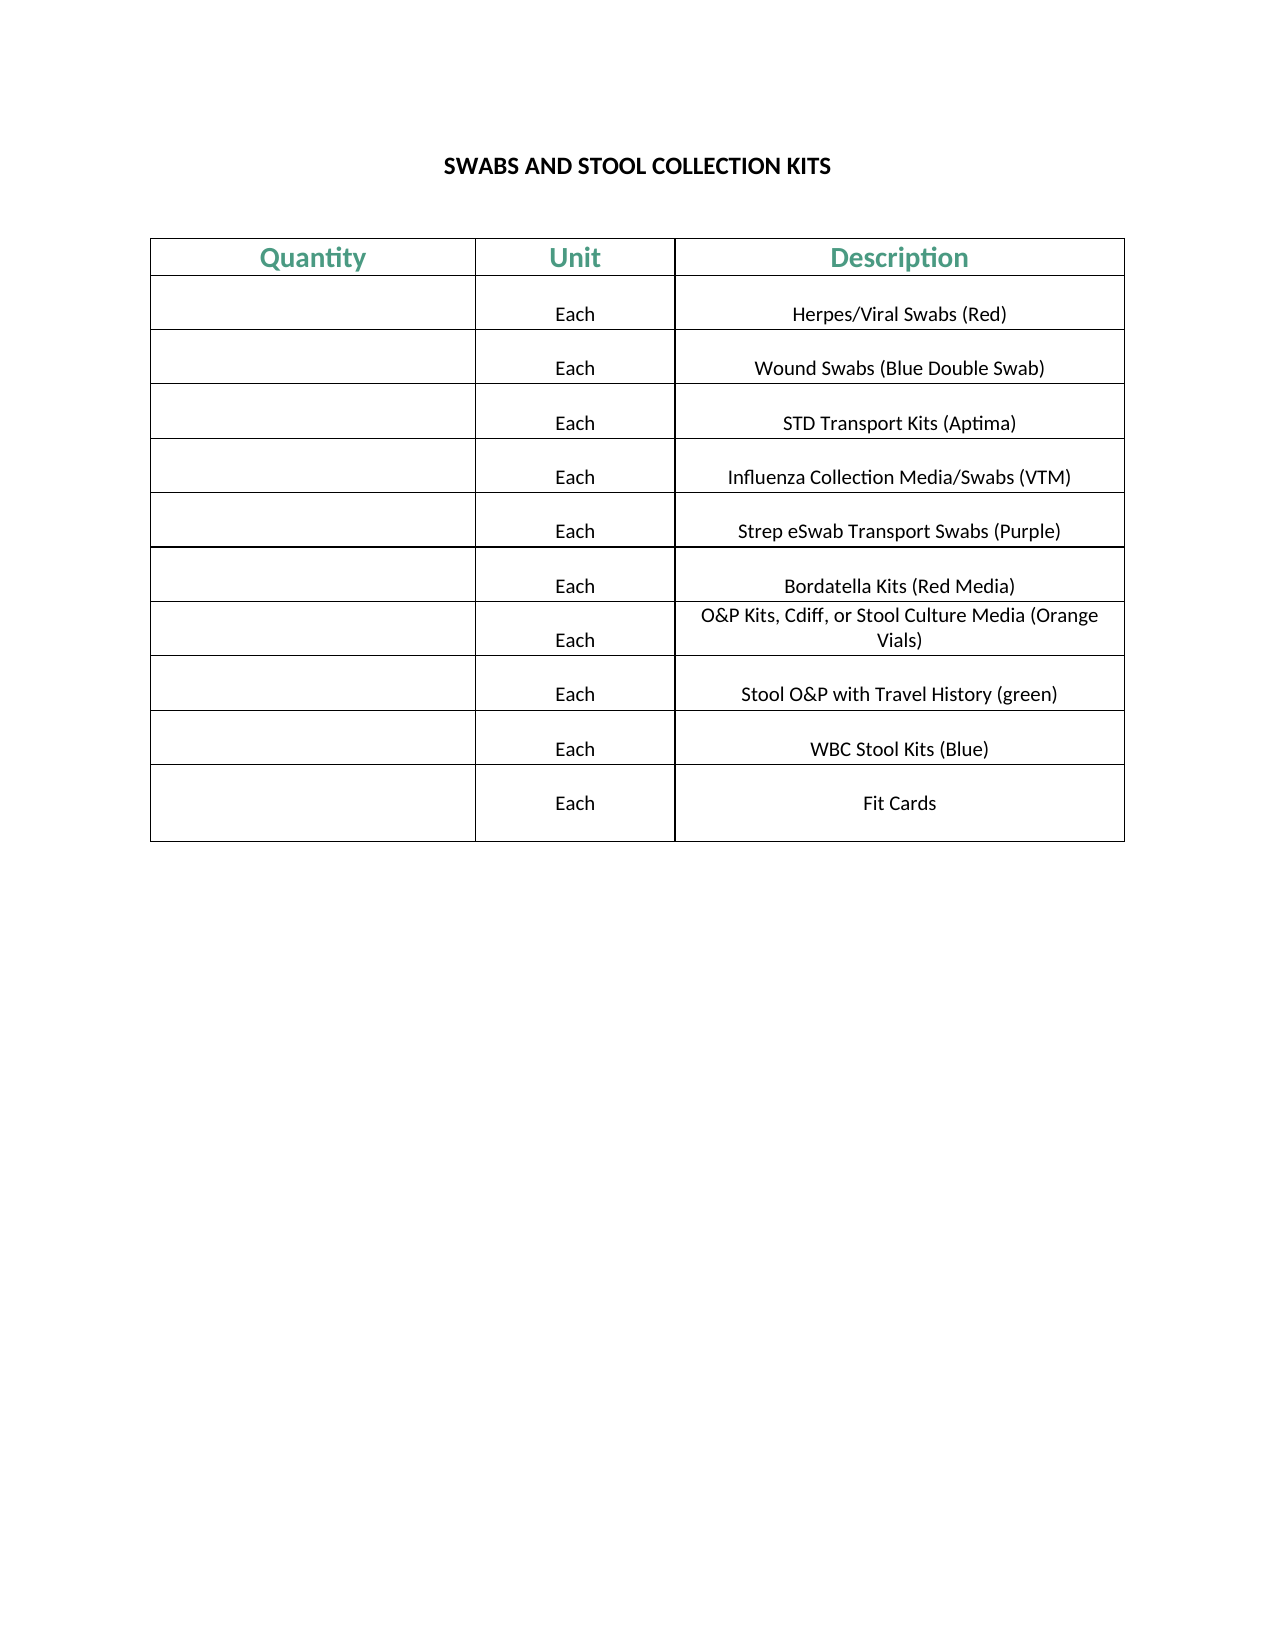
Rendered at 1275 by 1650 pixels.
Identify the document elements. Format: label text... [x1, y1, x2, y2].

table_cell [151, 493, 475, 546]
table_cell [151, 384, 475, 438]
table_cell Each [476, 548, 674, 601]
table_cell Bordatella Kits (Red Media) [676, 548, 1124, 601]
table_cell Each [476, 276, 674, 329]
table_header Unit [476, 239, 674, 274]
table_cell STD Transport Kits (Aptima) [676, 384, 1124, 438]
table_cell [151, 330, 475, 383]
table_cell Strep eSwab Transport Swabs (Purple) [676, 493, 1124, 546]
table_cell Each [476, 330, 674, 383]
table_cell [151, 439, 475, 492]
table_cell Fit Cards [676, 765, 1124, 841]
table_header Description [676, 239, 1124, 274]
table_cell WBC Stool Kits (Blue) [676, 711, 1124, 764]
table_cell [151, 656, 475, 709]
table_cell Each [476, 656, 674, 709]
table_cell Each [476, 765, 674, 841]
table_cell Wound Swabs (Blue Double Swab) [676, 330, 1124, 383]
table_cell Each [476, 602, 674, 655]
table_cell Stool O&P with Travel History (green) [676, 656, 1124, 709]
table_cell [151, 548, 475, 601]
table_cell [151, 765, 475, 841]
table_cell O&P Kits, Cdiff, or Stool Culture Media (Orange Vials) [676, 602, 1124, 655]
table_header Quantity [151, 239, 475, 274]
table_cell Each [476, 711, 674, 764]
table_cell Each [476, 384, 674, 438]
table_cell Influenza Collection Media/Swabs (VTM) [676, 439, 1124, 492]
table_cell Each [476, 493, 674, 546]
table_cell [151, 276, 475, 329]
table_cell Herpes/Viral Swabs (Red) [676, 276, 1124, 329]
table_cell Each [476, 439, 674, 492]
table_cell [151, 711, 475, 764]
table_cell [151, 602, 475, 655]
text SWABS AND STOOL COLLECTION KITS [150, 150, 1125, 181]
